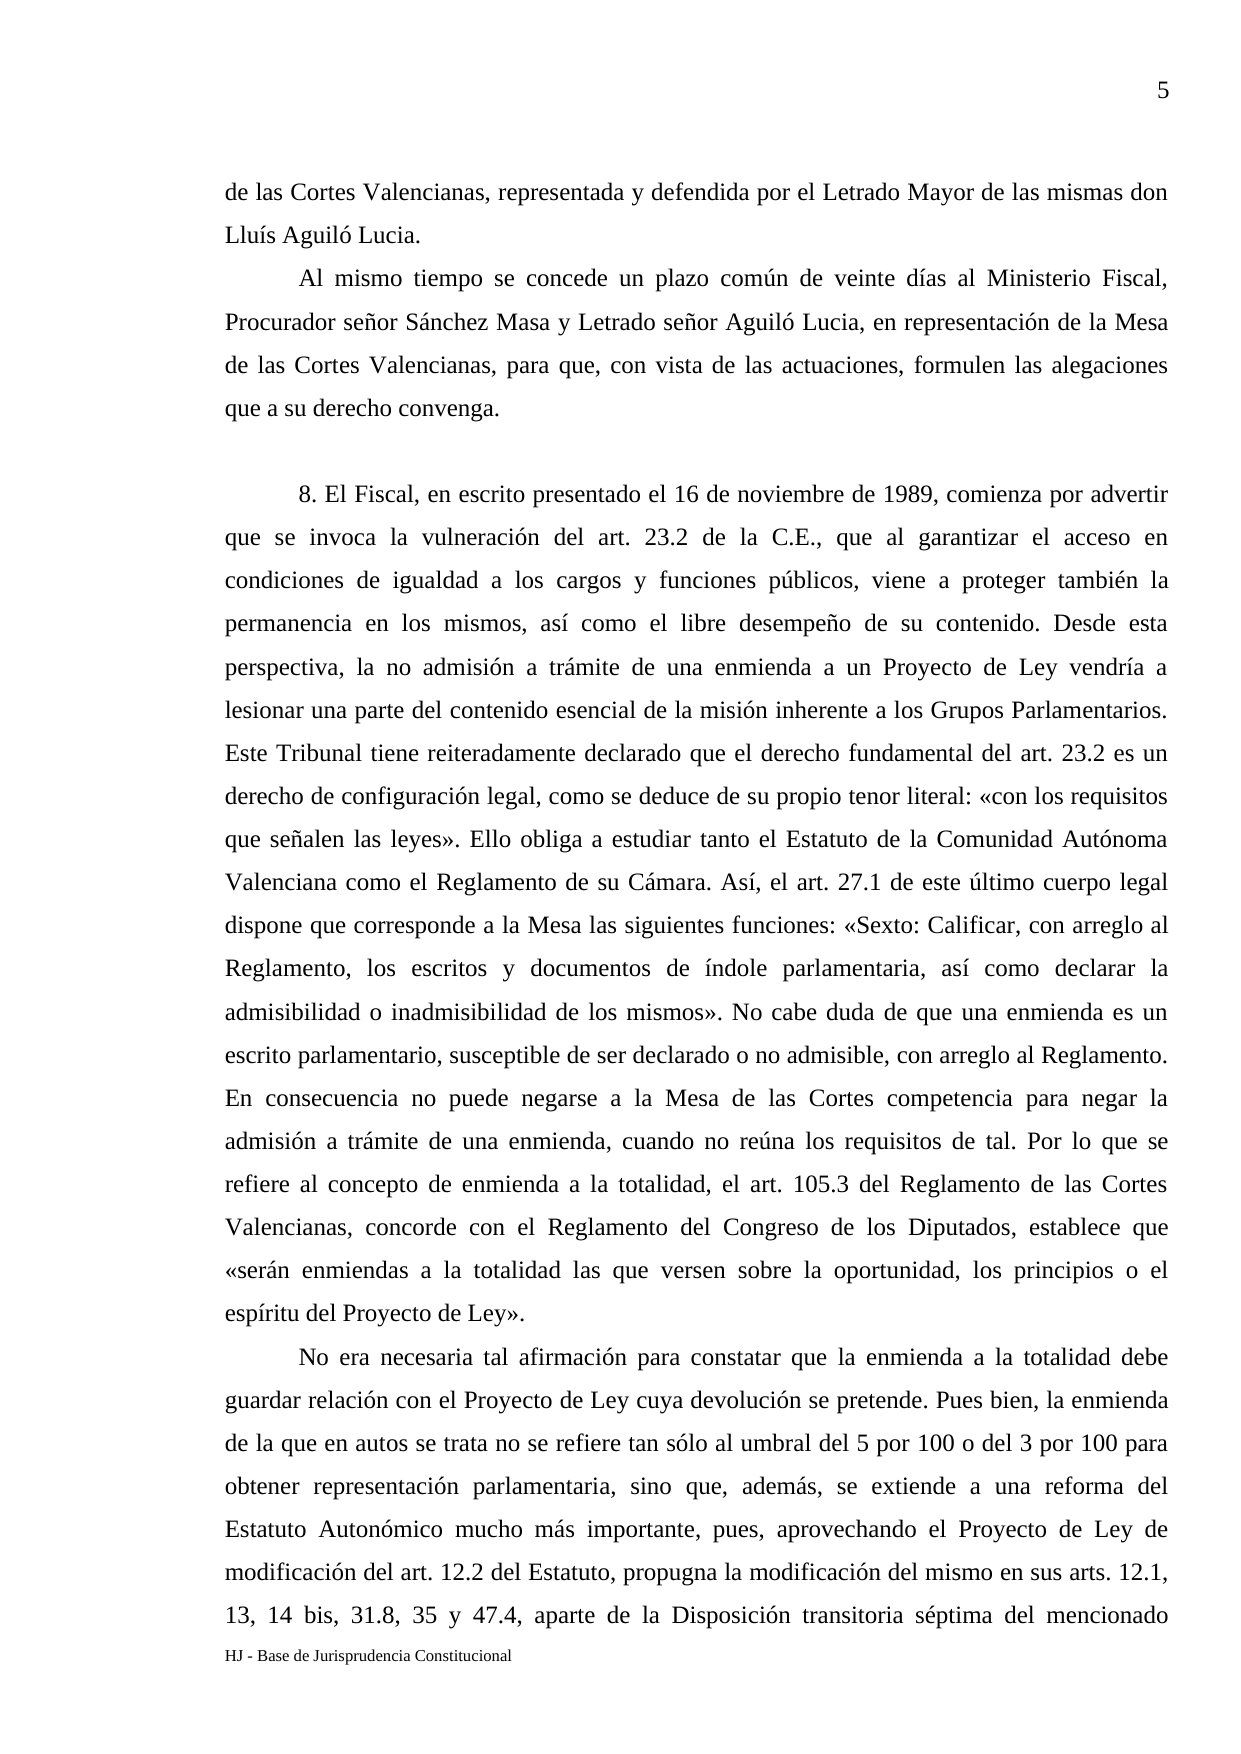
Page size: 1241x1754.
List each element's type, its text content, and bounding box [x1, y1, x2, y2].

text Al mismo tiempo se concede un plazo común de veinte días al Ministerio Fiscal, Procurador señor Sánchez Masa y Letrado señor Aguiló Lucia, en representación de la Mesa de las Cortes Valencianas, para que, con vista de las actuaciones, formulen las alegaciones que a su derecho convenga. [224, 263, 1169, 422]
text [224, 177, 1169, 249]
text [224, 1342, 1169, 1629]
text 8. El Fiscal, en escrito presentado el 16 de noviembre de 1989, comienza por advertir que se invoca la vulneración del art. 23.2 de la C.E., que al garantizar el acceso en condiciones de igualdad a los cargos y funciones públicos, viene a proteger también la permanencia en los mismos, así como el libre desempeño de su contenido. Desde esta perspectiva, la no admisión a trámite de una enmienda a un Proyecto de Ley vendría a lesionar una parte del contenido esencial de la misión inherente a los Grupos Parlamentarios. Este Tribunal tiene reiteradamente declarado que el derecho fundamental del art. 23.2 es un derecho de configuración legal, como se deduce de su propio tenor literal: «con los requisitos que señalen las leyes». Ello obliga a estudiar tanto el Estatuto de la Comunidad Autónoma Valenciana como el Reglamento de su Cámara. Así, el art. 27.1 de este último cuerpo legal dispone que corresponde a la Mesa las siguientes funciones: «Sexto: Calificar, con arreglo al Reglamento, los escritos y documentos de índole parlamentaria, así como declarar la admisibilidad o inadmisibilidad de los mismos». No cabe duda de que una enmienda es un escrito parlamentario, susceptible de ser declarado o no admisible, con arreglo al Reglamento. En consecuencia no puede negarse a la Mesa de las Cortes competencia para negar la admisión a trámite de una enmienda, cuando no reúna los requisitos de tal. Por lo que se refiere al concepto de enmienda a la totalidad, el art. 105.3 del Reglamento de las Cortes Valencianas, concorde con el Reglamento del Congreso de los Diputados, establece que «serán enmiendas a la totalidad las que versen sobre la oportunidad, los principios o el espíritu del Proyecto de Ley». [224, 479, 1169, 1327]
